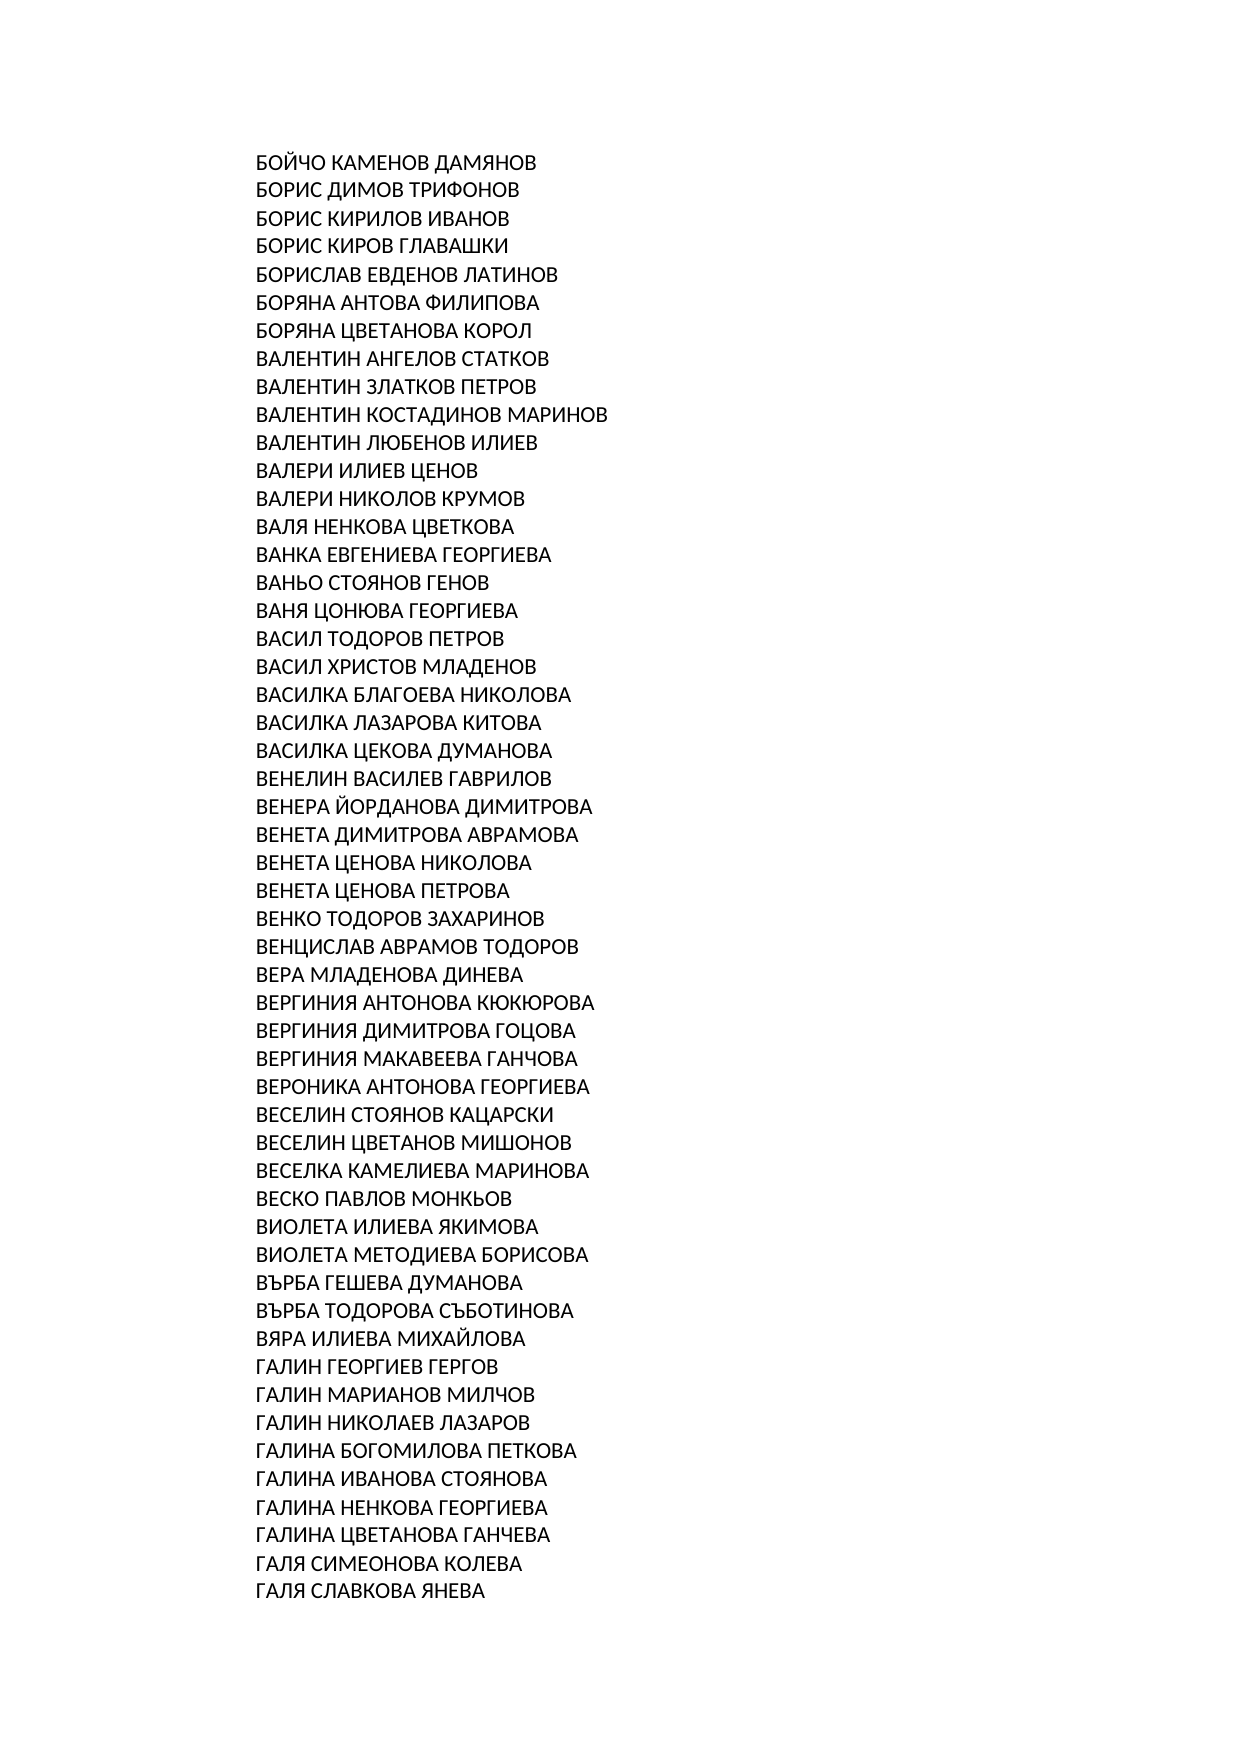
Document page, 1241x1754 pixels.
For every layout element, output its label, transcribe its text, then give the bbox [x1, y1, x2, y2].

text ВЕРГИНИЯ ДИМИТРОВА ГОЦОВА [148, 1016, 1093, 1044]
text ВЕРА МЛАДЕНОВА ДИНЕВА [148, 960, 1093, 988]
text ГАЛИН НИКОЛАЕВ ЛАЗАРОВ [148, 1408, 1093, 1437]
text ГАЛИН МАРИАНОВ МИЛЧОВ [148, 1381, 1093, 1408]
text ВЕРГИНИЯ МАКАВЕЕВА ГАНЧОВА [148, 1044, 1093, 1072]
text ВЕНКО ТОДОРОВ ЗАХАРИНОВ [148, 904, 1093, 932]
text ГАЛИНА ИВАНОВА СТОЯНОВА [148, 1464, 1093, 1493]
text ВЕНЕЛИН ВАСИЛЕВ ГАВРИЛОВ [148, 764, 1093, 792]
text БОРИС ДИМОВ ТРИФОНОВ [148, 176, 1093, 204]
text ВЕНЕТА ДИМИТРОВА АВРАМОВА [148, 820, 1093, 848]
text ВАНЯ ЦОНЮВА ГЕОРГИЕВА [148, 596, 1093, 624]
text БОРИС КИРИЛОВ ИВАНОВ [148, 204, 1093, 232]
text БОРИС КИРОВ ГЛАВАШКИ [148, 232, 1093, 260]
text ВЕСЕЛКА КАМЕЛИЕВА МАРИНОВА [148, 1156, 1093, 1184]
text БОРИСЛАВ ЕВДЕНОВ ЛАТИНОВ [148, 260, 1093, 288]
text ВЕНЕРА ЙОРДАНОВА ДИМИТРОВА [148, 792, 1093, 820]
text БОРЯНА АНТОВА ФИЛИПОВА [148, 288, 1093, 316]
text ВАСИЛ ХРИСТОВ МЛАДЕНОВ [148, 652, 1093, 680]
text ВАСИЛ ТОДОРОВ ПЕТРОВ [148, 624, 1093, 652]
text ВАЛЕРИ НИКОЛОВ КРУМОВ [148, 484, 1093, 512]
text ГАЛИНА ЦВЕТАНОВА ГАНЧЕВА [148, 1521, 1093, 1549]
text ВАСИЛКА ЛАЗАРОВА КИТОВА [148, 708, 1093, 736]
text ВЕРГИНИЯ АНТОНОВА КЮКЮРОВА [148, 988, 1093, 1016]
text ВИОЛЕТА МЕТОДИЕВА БОРИСОВА [148, 1240, 1093, 1268]
text ГАЛИН ГЕОРГИЕВ ГЕРГОВ [148, 1352, 1093, 1381]
text ВЕНЕТА ЦЕНОВА НИКОЛОВА [148, 848, 1093, 876]
text ГАЛЯ СИМЕОНОВА КОЛЕВА [148, 1549, 1093, 1577]
text ВЪРБА ТОДОРОВА СЪБОТИНОВА [148, 1296, 1093, 1324]
text ВАСИЛКА БЛАГОЕВА НИКОЛОВА [148, 680, 1093, 708]
text ВЕСЕЛИН ЦВЕТАНОВ МИШОНОВ [148, 1128, 1093, 1156]
text ВИОЛЕТА ИЛИЕВА ЯКИМОВА [148, 1212, 1093, 1240]
text ВАЛЕНТИН ЛЮБЕНОВ ИЛИЕВ [148, 428, 1093, 456]
text ВЕСЕЛИН СТОЯНОВ КАЦАРСКИ [148, 1100, 1093, 1128]
text ВЕНЕТА ЦЕНОВА ПЕТРОВА [148, 876, 1093, 904]
text ВЯРА ИЛИЕВА МИХАЙЛОВА [148, 1324, 1093, 1352]
text БОРЯНА ЦВЕТАНОВА КОРОЛ [148, 316, 1093, 344]
text ВАЛЕНТИН КОСТАДИНОВ МАРИНОВ [148, 400, 1093, 428]
text ВАЛЕНТИН АНГЕЛОВ СТАТКОВ [148, 344, 1093, 372]
text ВЕНЦИСЛАВ АВРАМОВ ТОДОРОВ [148, 932, 1093, 960]
text ВАЛЕНТИН ЗЛАТКОВ ПЕТРОВ [148, 372, 1093, 400]
text ВАНКА ЕВГЕНИЕВА ГЕОРГИЕВА [148, 540, 1093, 568]
text ВАСИЛКА ЦЕКОВА ДУМАНОВА [148, 736, 1093, 764]
text ГАЛИНА БОГОМИЛОВА ПЕТКОВА [148, 1437, 1093, 1464]
text ГАЛИНА НЕНКОВА ГЕОРГИЕВА [148, 1493, 1093, 1521]
text БОЙЧО КАМЕНОВ ДАМЯНОВ [148, 148, 1093, 176]
text ВАЛЯ НЕНКОВА ЦВЕТКОВА [148, 512, 1093, 540]
text ВЕРОНИКА АНТОНОВА ГЕОРГИЕВА [148, 1072, 1093, 1100]
text ГАЛЯ СЛАВКОВА ЯНЕВА [148, 1577, 1093, 1605]
text ВЪРБА ГЕШЕВА ДУМАНОВА [148, 1268, 1093, 1296]
text ВАЛЕРИ ИЛИЕВ ЦЕНОВ [148, 456, 1093, 484]
text ВАНЬО СТОЯНОВ ГЕНОВ [148, 568, 1093, 596]
text ВЕСКО ПАВЛОВ МОНКЬОВ [148, 1184, 1093, 1212]
